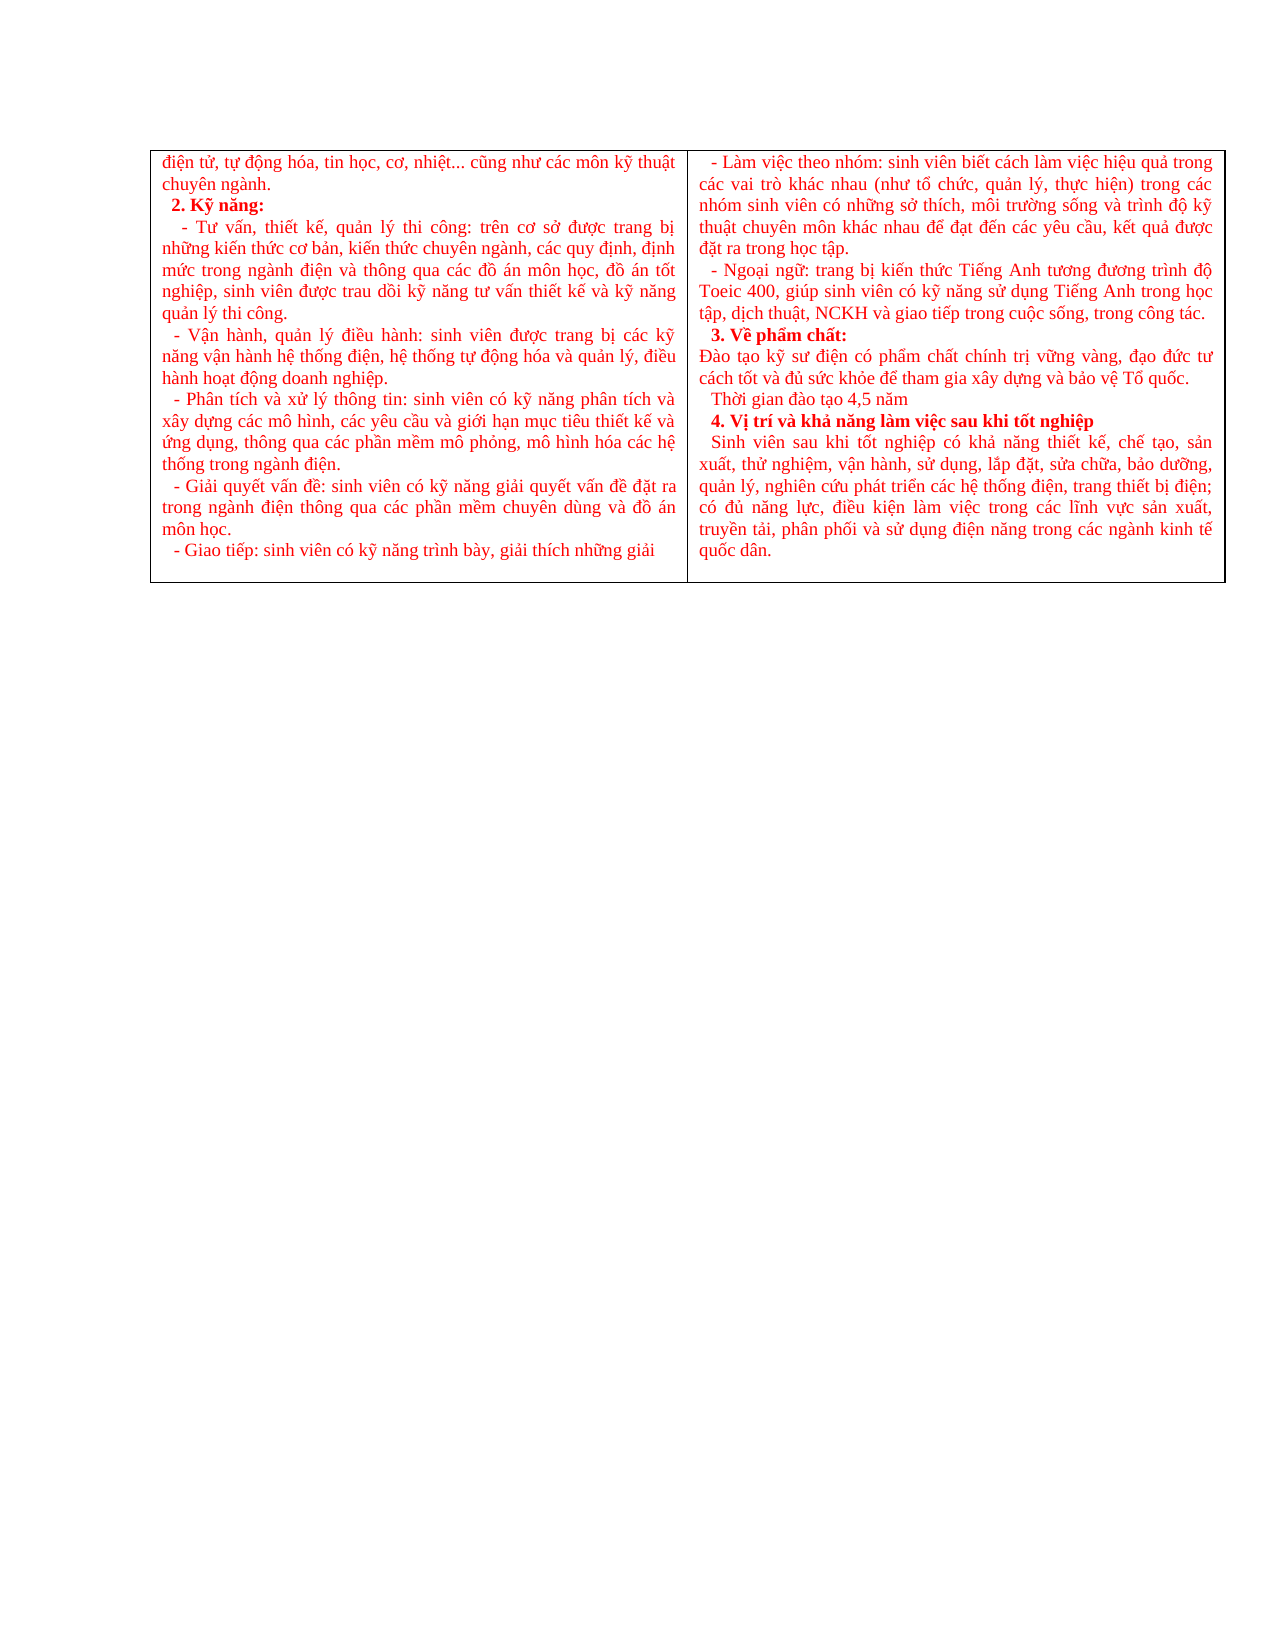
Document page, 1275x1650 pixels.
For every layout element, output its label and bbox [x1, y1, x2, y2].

table_cell [688, 151, 1224, 582]
table_cell [151, 151, 687, 582]
